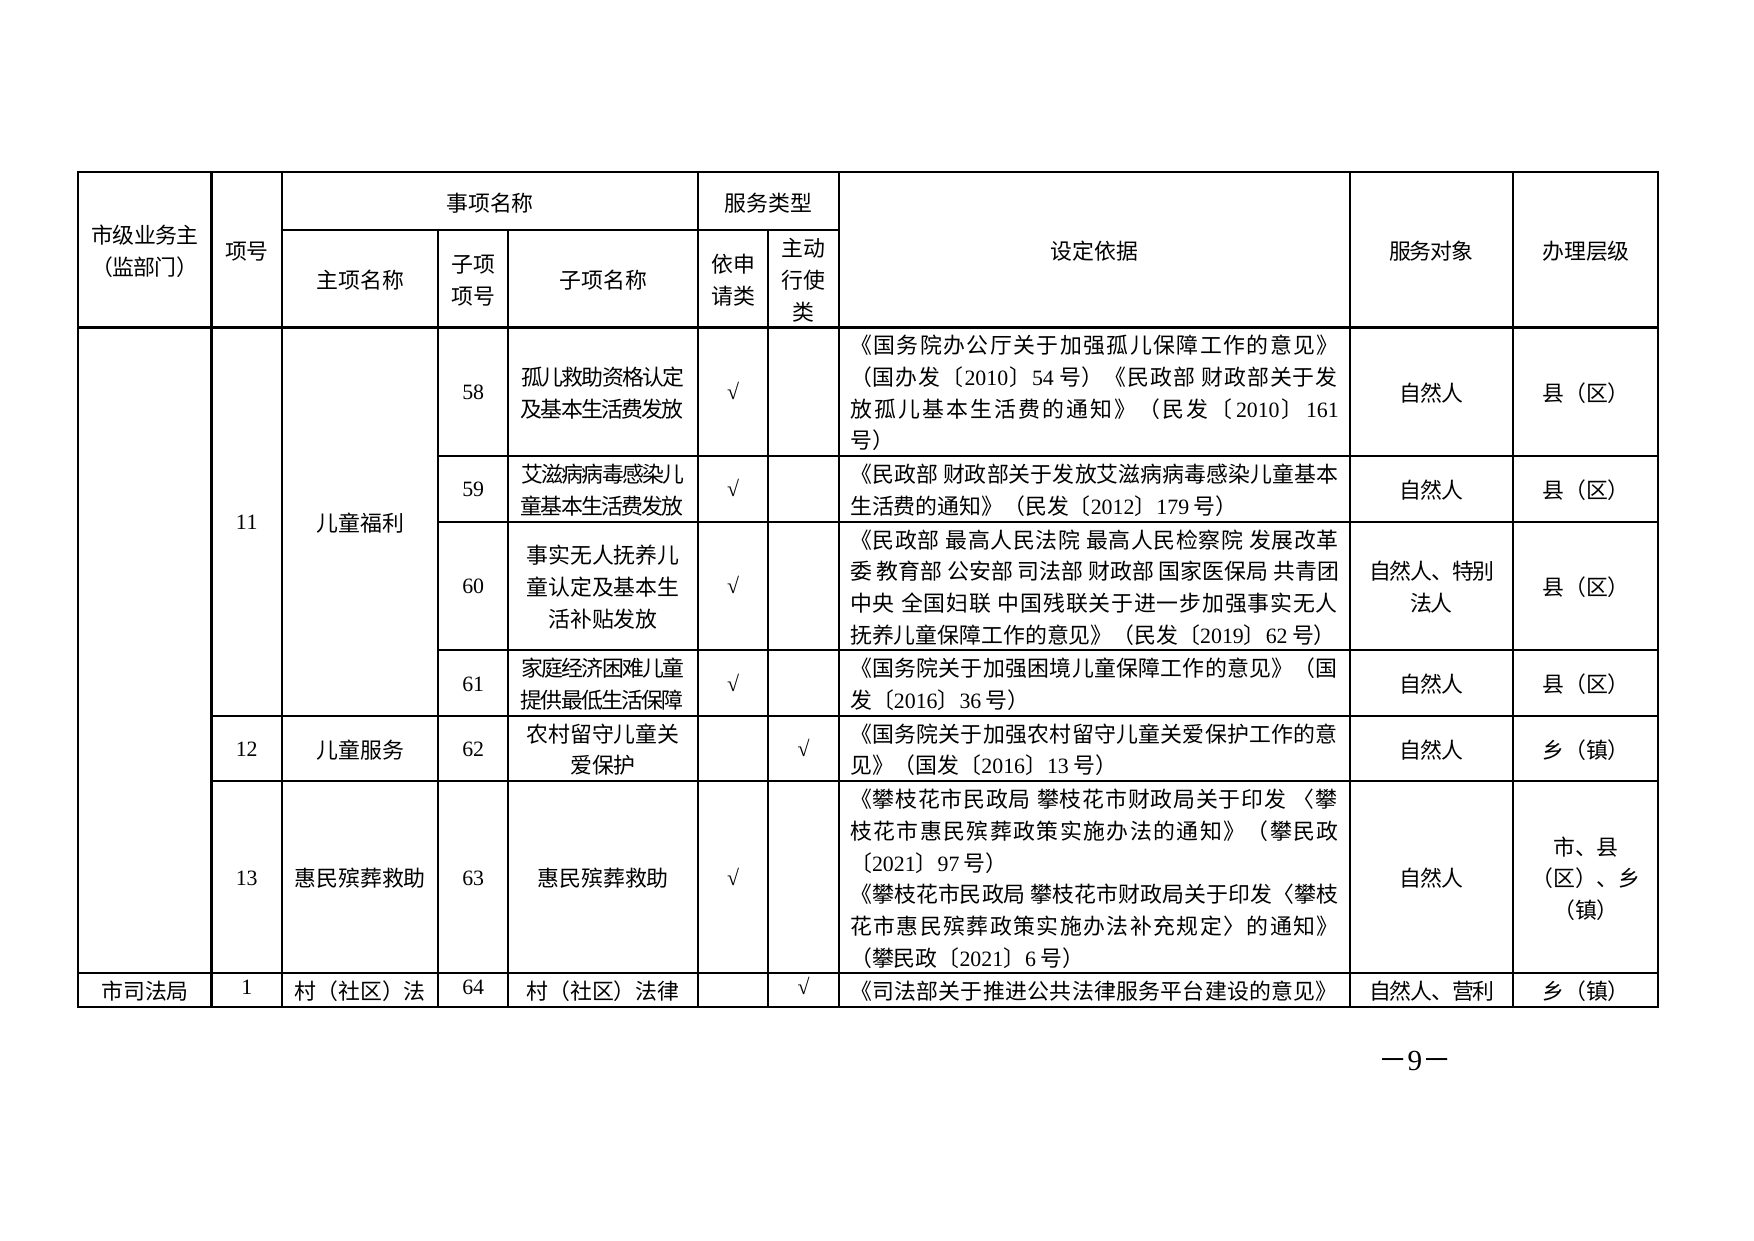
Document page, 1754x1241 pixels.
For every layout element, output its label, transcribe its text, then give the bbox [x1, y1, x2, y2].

table_cell 《国务院办公厅关于加强孤儿保障工作的意见》（国办发〔2010〕54号）《民政部 财政部关于发放孤儿基本生活费的通知》（民发〔2010〕161号） [840, 329, 1349, 455]
table_cell [769, 782, 838, 972]
table_header 市级业务主（监部门） [79, 173, 210, 326]
table_cell 自然人 [1351, 457, 1512, 521]
table_cell [769, 523, 838, 649]
table_cell 乡（镇） [1514, 717, 1657, 780]
table_cell 惠民殡葬救助 [509, 782, 697, 972]
table_cell √ [699, 651, 767, 715]
table_cell 自然人、营利法人、非营利法人、非法人组织、特别法人 [1351, 974, 1512, 1006]
table_cell √ [699, 457, 767, 521]
table_cell 儿童福利 [283, 329, 437, 715]
table_cell 自然人 [1351, 782, 1512, 972]
table_header 服务类型 [699, 173, 838, 229]
table_cell √ [769, 974, 838, 1006]
table_cell 60 [439, 523, 507, 649]
table_cell 艾滋病病毒感染儿童基本生活费发放 [509, 457, 697, 521]
table_cell 县（区） [1514, 523, 1657, 649]
table_cell [769, 329, 838, 455]
table_cell 58 [439, 329, 507, 455]
table_cell 村（社区）法律顾问基本信息查询 [509, 974, 697, 1006]
table_cell 子项名称 [509, 231, 697, 326]
table_cell 村（社区）法律顾问基本信息查询 [283, 974, 437, 1006]
table_cell 事实无人抚养儿童认定及基本生活补贴发放 [509, 523, 697, 649]
table_cell 64 [439, 974, 507, 1006]
table_cell [699, 974, 767, 1006]
table_cell √ [699, 782, 767, 972]
table_cell [769, 651, 838, 715]
table_cell 市、县（区）、乡（镇） [1514, 782, 1657, 972]
table_cell 主动行使类 [769, 231, 838, 326]
table_cell [699, 717, 767, 780]
table_cell 乡（镇） [1514, 974, 1657, 1006]
table_cell 62 [439, 717, 507, 780]
table_cell 《民政部 最高人民法院 最高人民检察院 发展改革委 教育部 公安部 司法部 财政部 国家医保局 共青团中央 全国妇联 中国残联关于进一步加强事实无人抚养儿童保障工作的意见》（民发〔2019〕62号） [840, 523, 1349, 649]
table_cell 1 [213, 974, 281, 1006]
table_cell √ [699, 523, 767, 649]
table_header 设定依据 [840, 173, 1349, 326]
table_cell 11 [213, 329, 281, 715]
table_cell 儿童服务 [283, 717, 437, 780]
table_cell 县（区） [1514, 329, 1657, 455]
table_cell 自然人 [1351, 717, 1512, 780]
table_cell 《攀枝花市民政局 攀枝花市财政局关于印发 〈攀枝花市惠民殡葬政策实施办法的通知》（攀民政〔2021〕97号） 《攀枝花市民政局 攀枝花市财政局关于印发〈攀枝花市惠民殡葬政策实施办法补充规定〉的通知》（攀民政〔2021〕6号） [840, 782, 1349, 972]
table_cell 市司法局 [79, 974, 210, 1006]
table_cell 孤儿救助资格认定及基本生活费发放 [509, 329, 697, 455]
table_cell 59 [439, 457, 507, 521]
table_cell 惠民殡葬救助 [283, 782, 437, 972]
table_cell √ [699, 329, 767, 455]
table_cell 12 [213, 717, 281, 780]
table_cell [769, 457, 838, 521]
table_cell 《司法部关于推进公共法律服务平台建设的意见》（司发〔2017〕9号） [840, 974, 1349, 1006]
table_cell 自然人、特别法人 [1351, 523, 1512, 649]
table_cell 《民政部 财政部关于发放艾滋病病毒感染儿童基本生活费的通知》（民发〔2012〕179号） [840, 457, 1349, 521]
table_cell 自然人 [1351, 651, 1512, 715]
table_cell 依申请类 [699, 231, 767, 326]
table_cell 县（区） [1514, 457, 1657, 521]
table_cell 县（区） [1514, 651, 1657, 715]
table_cell 《国务院关于加强农村留守儿童关爱保护工作的意见》（国发〔2016〕13号） [840, 717, 1349, 780]
table_cell 子项项号 [439, 231, 507, 326]
table_cell 13 [213, 782, 281, 972]
table_cell 《国务院关于加强困境儿童保障工作的意见》（国发〔2016〕36号） [840, 651, 1349, 715]
table_cell 农村留守儿童关爱保护 [509, 717, 697, 780]
table_header 项号 [213, 173, 281, 326]
table_cell √ [769, 717, 838, 780]
table_cell 61 [439, 651, 507, 715]
table_cell 63 [439, 782, 507, 972]
table_header 办理层级 [1514, 173, 1657, 326]
table_header 服务对象 [1351, 173, 1512, 326]
table_cell 自然人 [1351, 329, 1512, 455]
table_cell 主项名称 [283, 231, 437, 326]
table_cell 家庭经济困难儿童提供最低生活保障 [509, 651, 697, 715]
table_header 事项名称 [283, 173, 697, 229]
